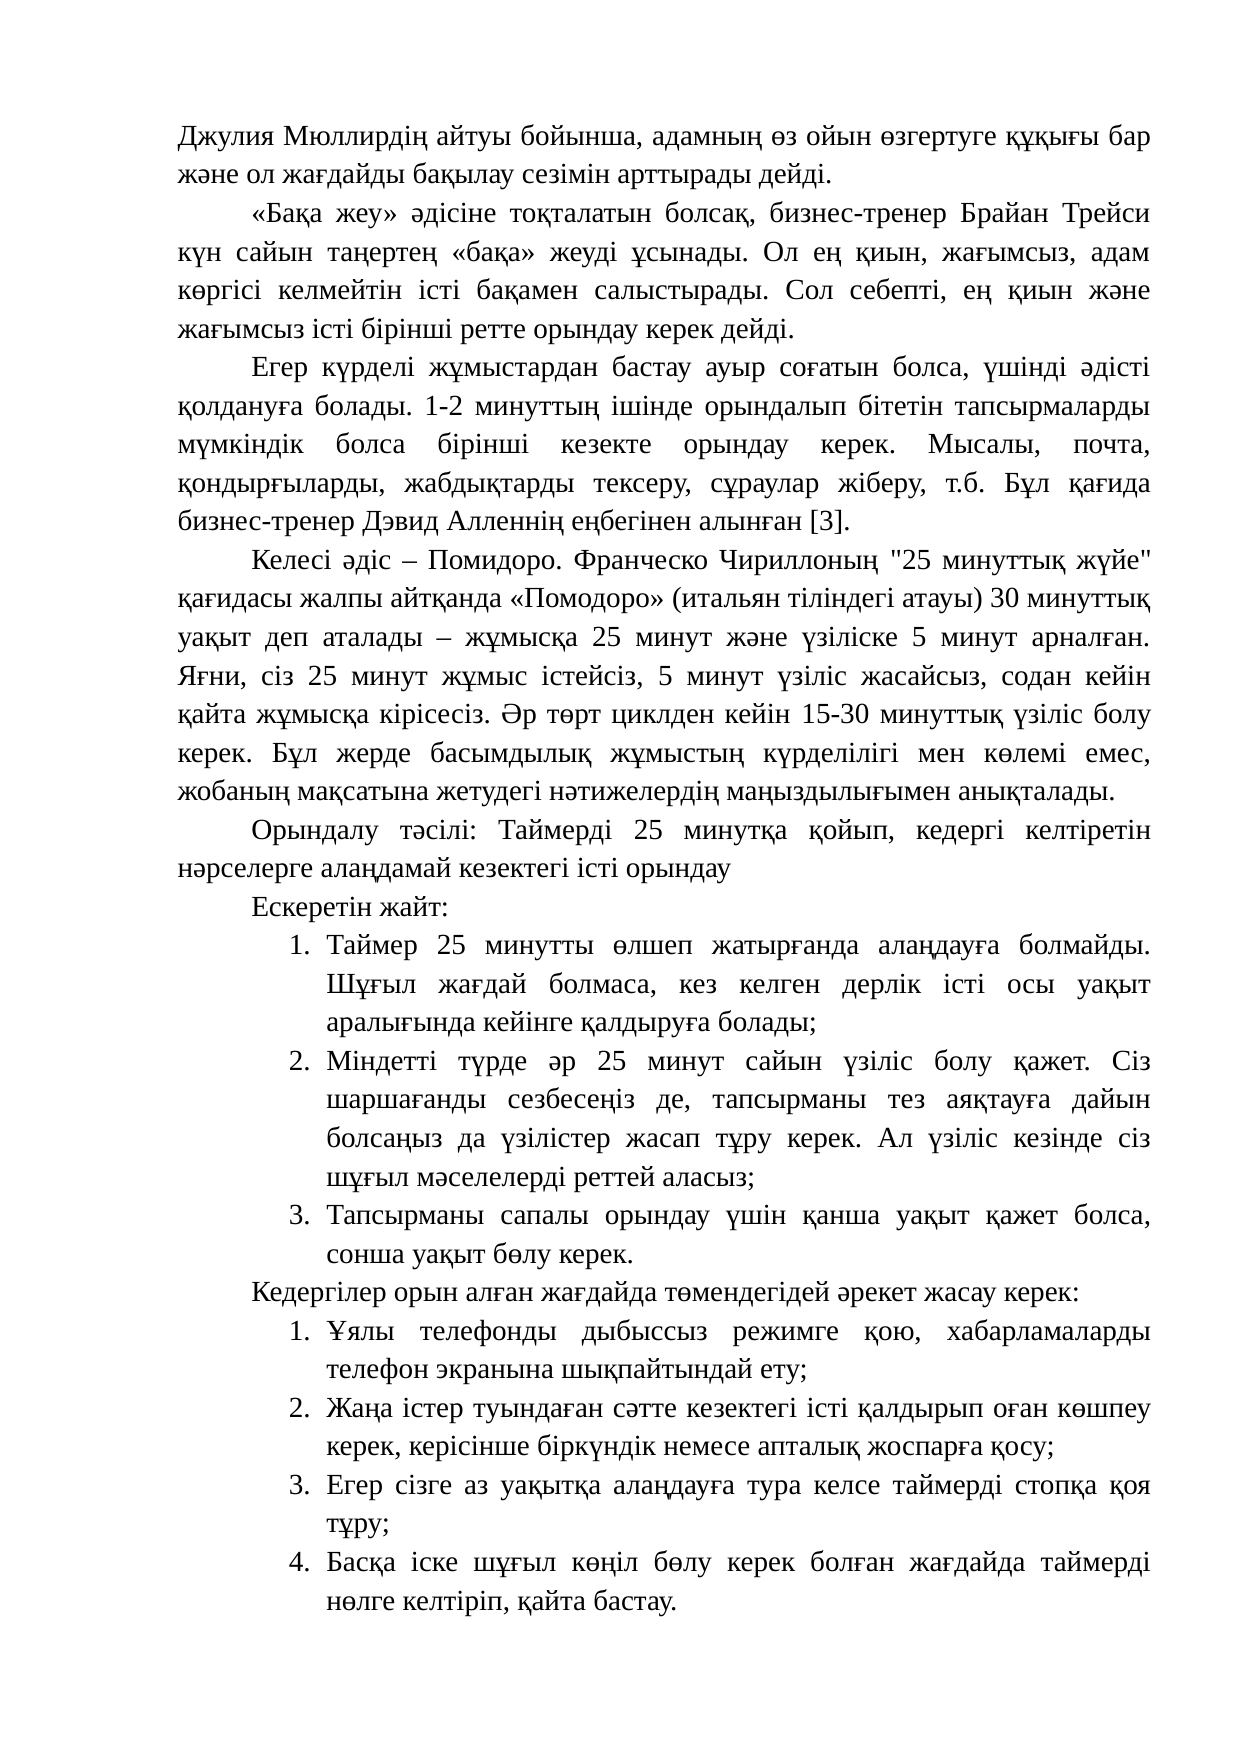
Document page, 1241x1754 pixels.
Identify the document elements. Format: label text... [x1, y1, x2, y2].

list Міндетті түрде әр 25 минут сайын үзіліс болу қажет. Сіз шаршағанды сезбесеңіз де, тапсырманы тез аяқтауға дайын болсаңыз да үзілістер жасап тұру керек. Ал үзіліс кезінде сіз шұғыл мәселелерді реттей аласыз; [288, 1043, 1152, 1192]
list Ұялы телефонды дыбыссыз режимге қою, хабарламаларды телефон экранына шықпайтындай ету; [288, 1313, 1152, 1385]
text Орындалу тәсілі: Таймерді 25 минутқа қойып, кедергі келтіретін нәрселерге алаңдамай кезектегі істі орындау [177, 812, 1152, 884]
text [177, 118, 1152, 190]
text Келесі әдіс – Помидоро. Франческо Чириллоның "25 минуттық жүйе" қағидасы жалпы айтқанда «Помодоро» (итальян тіліндегі атауы) 30 минуттық уақыт деп аталады – жұмысқа 25 минут және үзіліске 5 минут арналған. Яғни, сіз 25 минут жұмыс істейсіз, 5 минут үзіліс жасайсыз, содан кейін қайта жұмысқа кірісесіз. Әр төрт циклден кейін 15-30 минуттық үзіліс болу керек. Бұл жерде басымдылық жұмыстың күрделілігі мен көлемі емес, жобаның мақсатына жетудегі нәтижелердің маңыздылығымен анықталады. [177, 542, 1152, 807]
text Егер күрделі жұмыстардан бастау ауыр соғатын болса, үшінді әдісті қолдануға болады. 1-2 минуттың ішінде орындалып бітетін тапсырмаларды мүмкіндік болса бірінші кезекте орындау керек. Мысалы, почта, қондырғыларды, жабдықтарды тексеру, сұраулар жіберу, т.б. Бұл қағида бизнес-тренер Дэвид Алленнің еңбегінен алынған [3]. [177, 349, 1152, 537]
text «Бақа жеу» әдісіне тоқталатын болсақ, бизнес-тренер Брайан Трейси күн сайын таңертең «бақа» жеуді ұсынады. Ол ең қиын, жағымсыз, адам көргісі келмейтін істі бақамен салыстырады. Сол себепті, ең қиын және жағымсыз істі бірінші ретте орындау керек дейді. [177, 195, 1152, 344]
list Таймер 25 минутты өлшеп жатырғанда алаңдауға болмайды. Шұғыл жағдай болмаса, кез келген дерлік істі осы уақыт аралығында кейінге қалдыруға болады; [288, 927, 1152, 1038]
text Кедергілер орын алған жағдайда төмендегідей әрекет жасау керек: [177, 1274, 1152, 1308]
list Тапсырманы сапалы орындау үшін қанша уақыт қажет болса, сонша уақыт бөлу керек. [288, 1197, 1152, 1269]
list Егер сізге аз уақытқа алаңдауға тура келсе таймерді стопқа қоя тұру; [288, 1467, 1152, 1539]
list Басқа іске шұғыл көңіл бөлу керек болған жағдайда таймерді нөлге келтіріп, қайта бастау. [288, 1544, 1152, 1616]
text Ескеретін жайт: [177, 889, 1152, 922]
list Жаңа істер туындаған сәтте кезектегі істі қалдырып оған көшпеу керек, керісінше біркүндік немесе апталық жоспарға қосу; [288, 1390, 1152, 1462]
